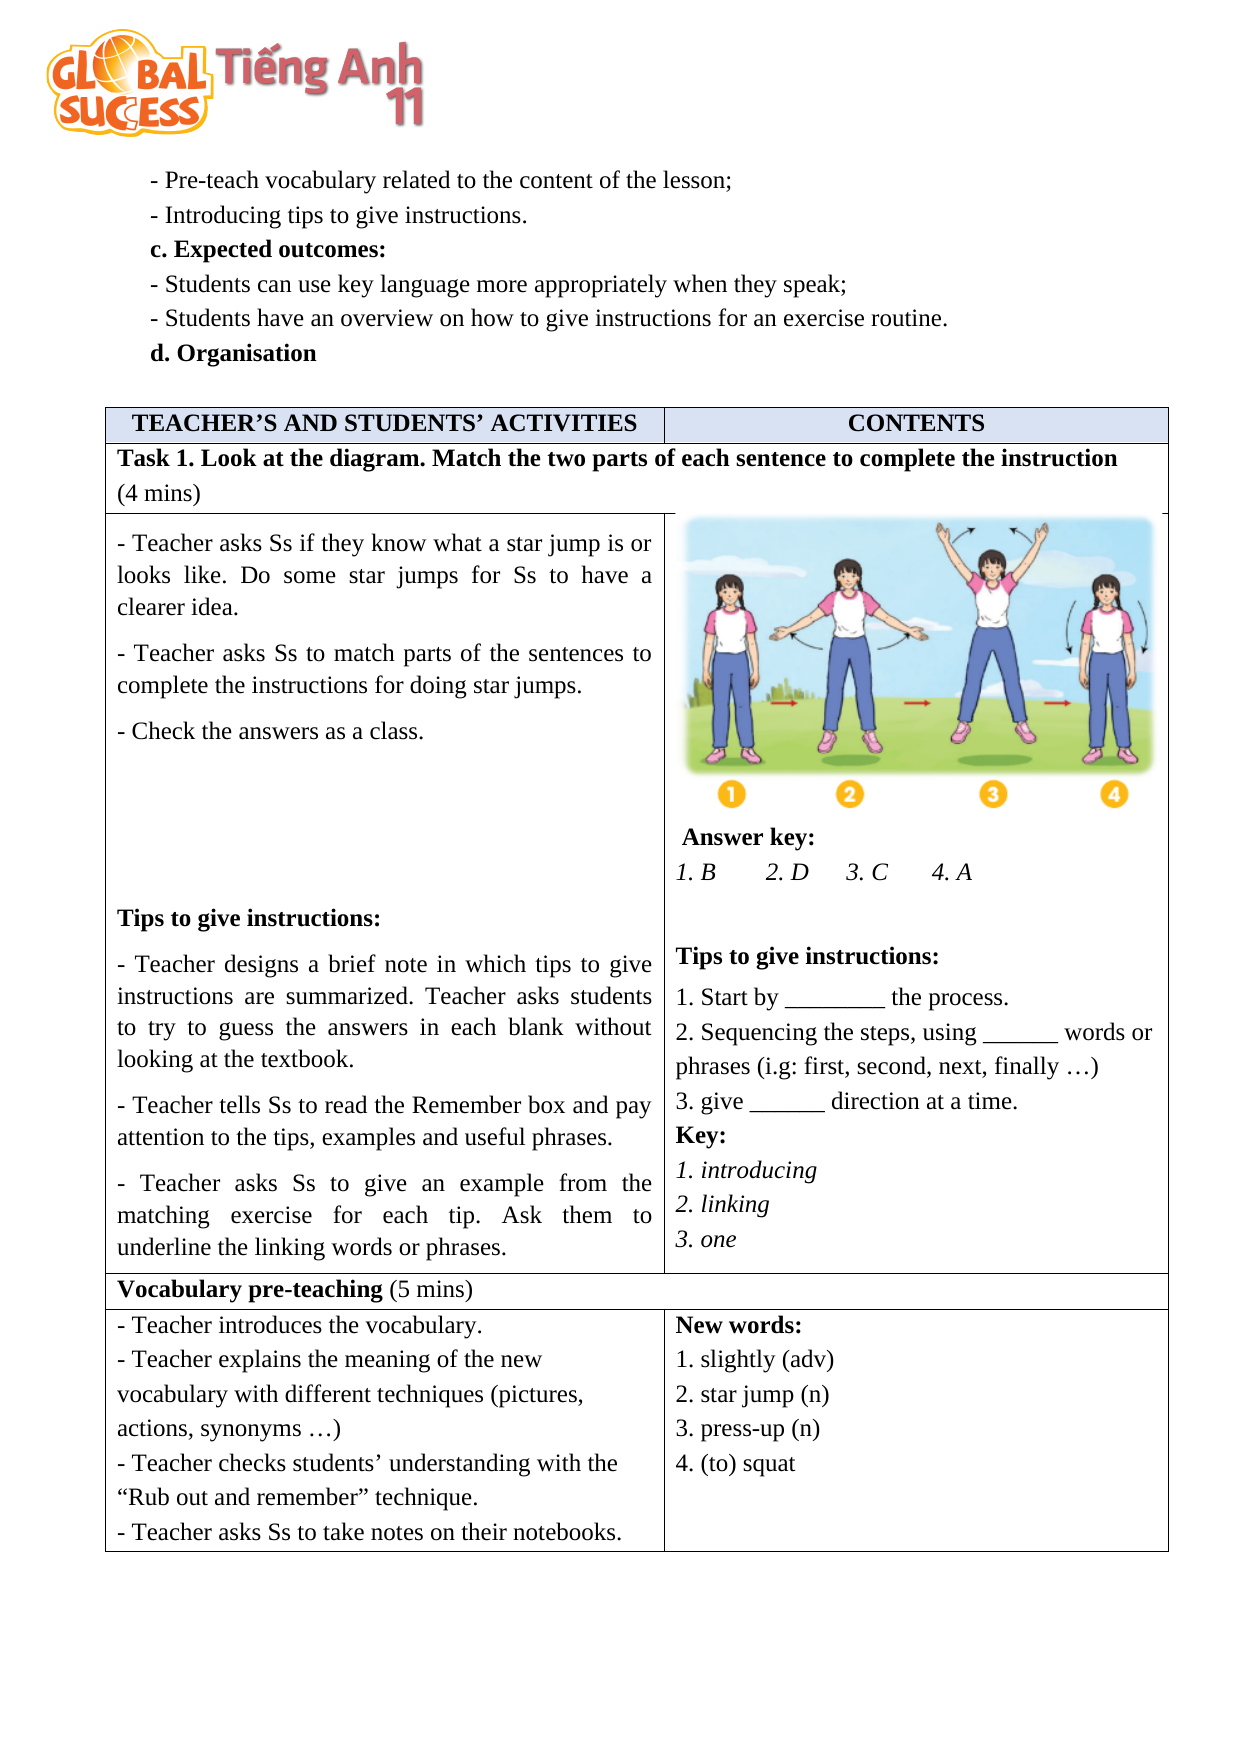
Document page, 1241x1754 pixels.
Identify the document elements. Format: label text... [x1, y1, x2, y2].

table_cell - Teacher asks Ss if they know what a star jump is or looks like. Do some star jumps for Ss to have a clearer idea. - Teacher asks Ss to match parts of the sentences to complete the instructions for doing star jumps. - Check the answers as a class. Tips to give instructions: - Teacher designs a brief note in which tips to give instructions are summarized. Teacher asks students to try to guess the answers in each blank without looking at the textbook. - Teacher tells Ss to read the Remember box and pay attention to the tips, examples and useful phrases. - Teacher asks Ss to give an example from the matching exercise for each tip. Ask them to underline the linking words or phrases. [106, 514, 664, 1273]
text - Pre-teach vocabulary related to the content of the lesson; [150, 166, 1168, 194]
table_cell New words: 1. slightly (adv) 2. star jump (n) 3. press-up (n) 4. (to) squat [665, 1310, 1168, 1551]
table_cell - Teacher introduces the vocabulary. - Teacher explains the meaning of the new vocabulary with different techniques (pictures, actions, synonyms …) - Teacher checks students’ understanding with the “Rub out and remember” technique. - Teacher asks Ss to take notes on their notebooks. [106, 1310, 664, 1551]
table_cell Vocabulary pre-teaching (5 mins) [106, 1274, 1168, 1309]
table_header CONTENTS [665, 408, 1168, 442]
table_cell Task 1. Look at the diagram. Match the two parts of each sentence to complete the instruction (4 mins) [106, 444, 1168, 512]
text - Students can use key language more appropriately when they speak; [150, 269, 1168, 298]
text c. Expected outcomes: [150, 234, 1168, 263]
text - Students have an overview on how to give instructions for an exercise routine. [150, 303, 1168, 332]
picture [46, 29, 427, 137]
text - Introducing tips to give instructions. [150, 200, 1168, 229]
picture [675, 513, 1163, 817]
table_header TEACHER’S AND STUDENTS’ ACTIVITIES [106, 408, 664, 442]
table_cell Answer key: 1. B 2. D 3. C 4. A Tips to give instructions: 1. Start by ________ the process. 2. Sequencing the steps, using ______ words or phrases (i.g: first, second, next, finally …) 3. give ______ direction at a time. Key: 1. introducing 2. linking 3. one [665, 514, 1168, 1273]
text d. Organisation [150, 338, 1168, 367]
